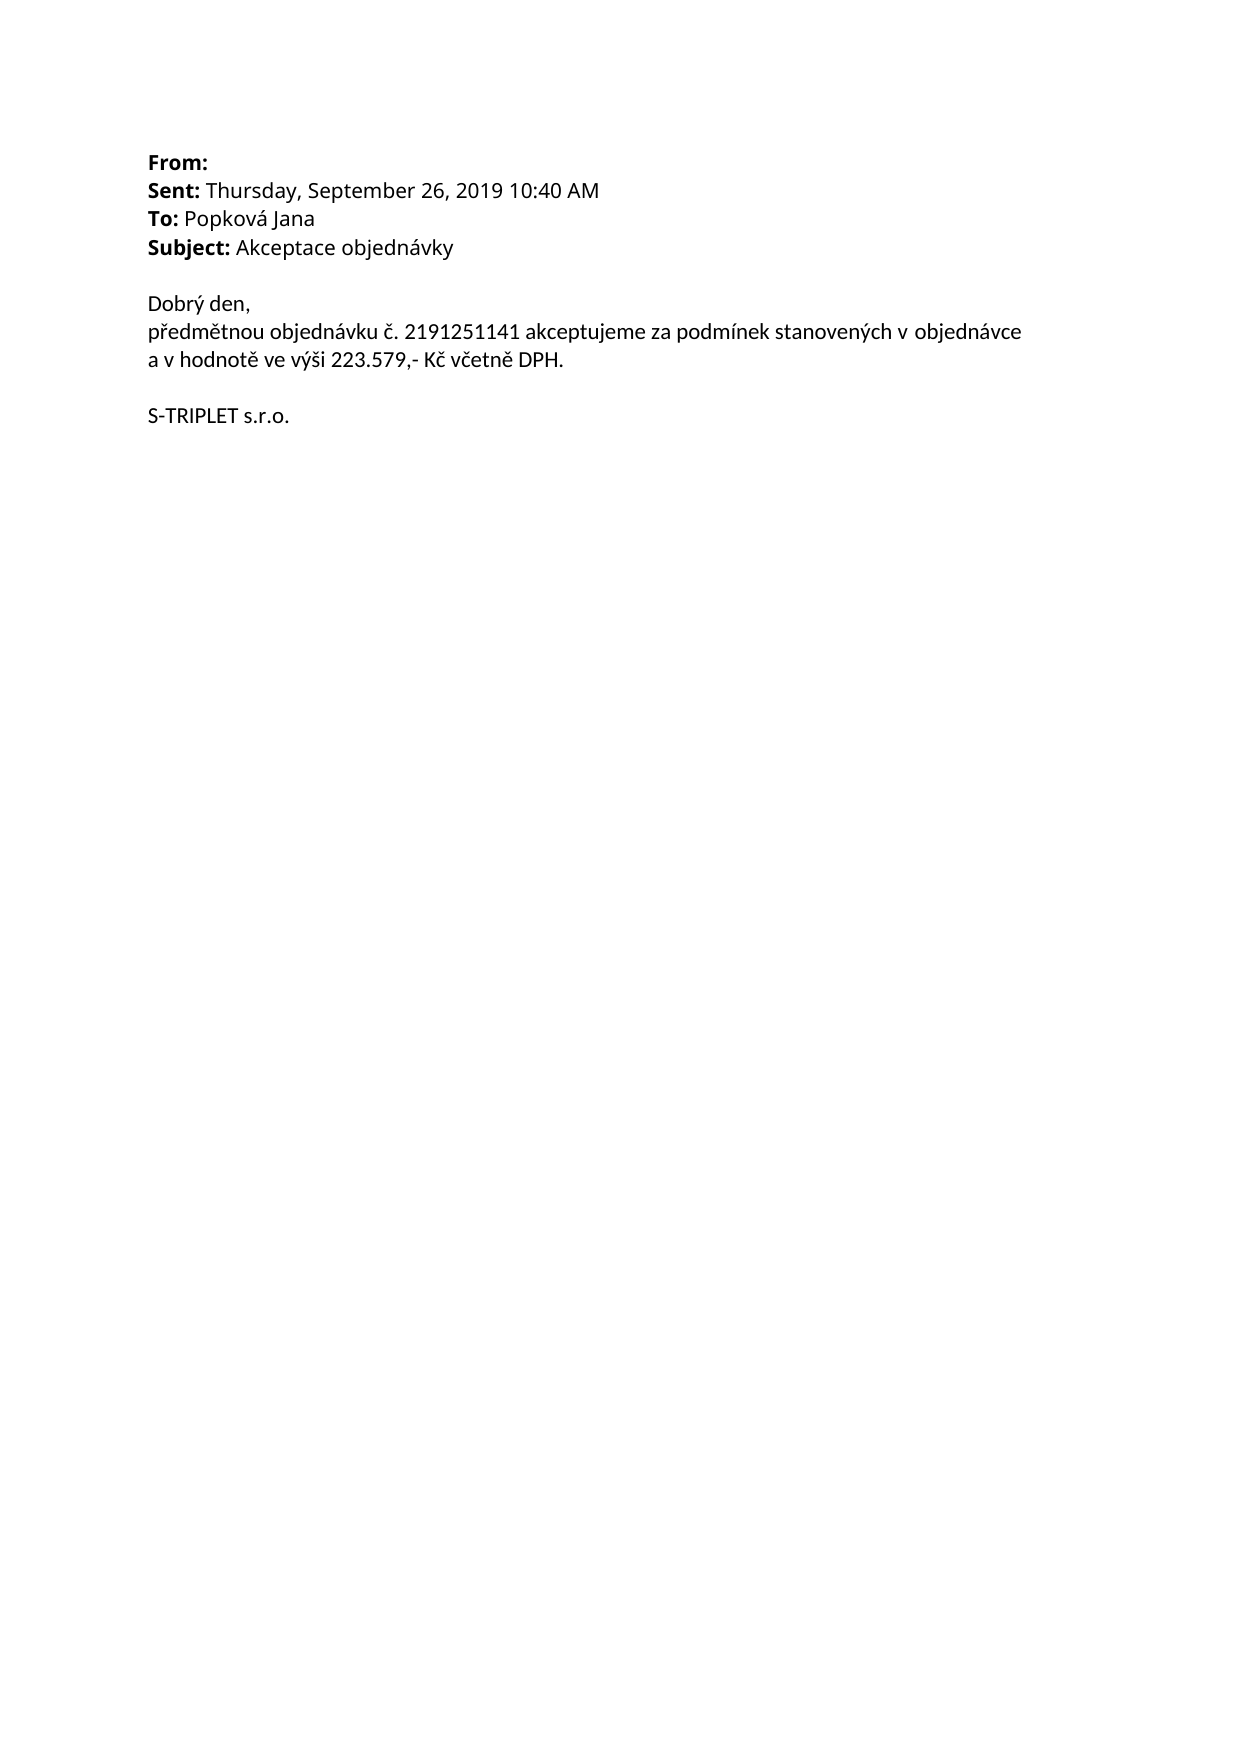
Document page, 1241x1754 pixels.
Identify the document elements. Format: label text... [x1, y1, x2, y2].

text a v hodnotě ve výši 223.579,- Kč včetně DPH. [148, 345, 1093, 373]
text From: Sent: Thursday, September 26, 2019 10:40 AM To: Popková Jana Subject: Akceptace objednávky [148, 148, 1093, 261]
text S-TRIPLET s.r.o. [148, 401, 1093, 429]
text Dobrý den, [148, 289, 1093, 317]
text předmětnou objednávku č. 2191251141 akceptujeme za podmínek stanovených v objednávce [148, 317, 1093, 345]
